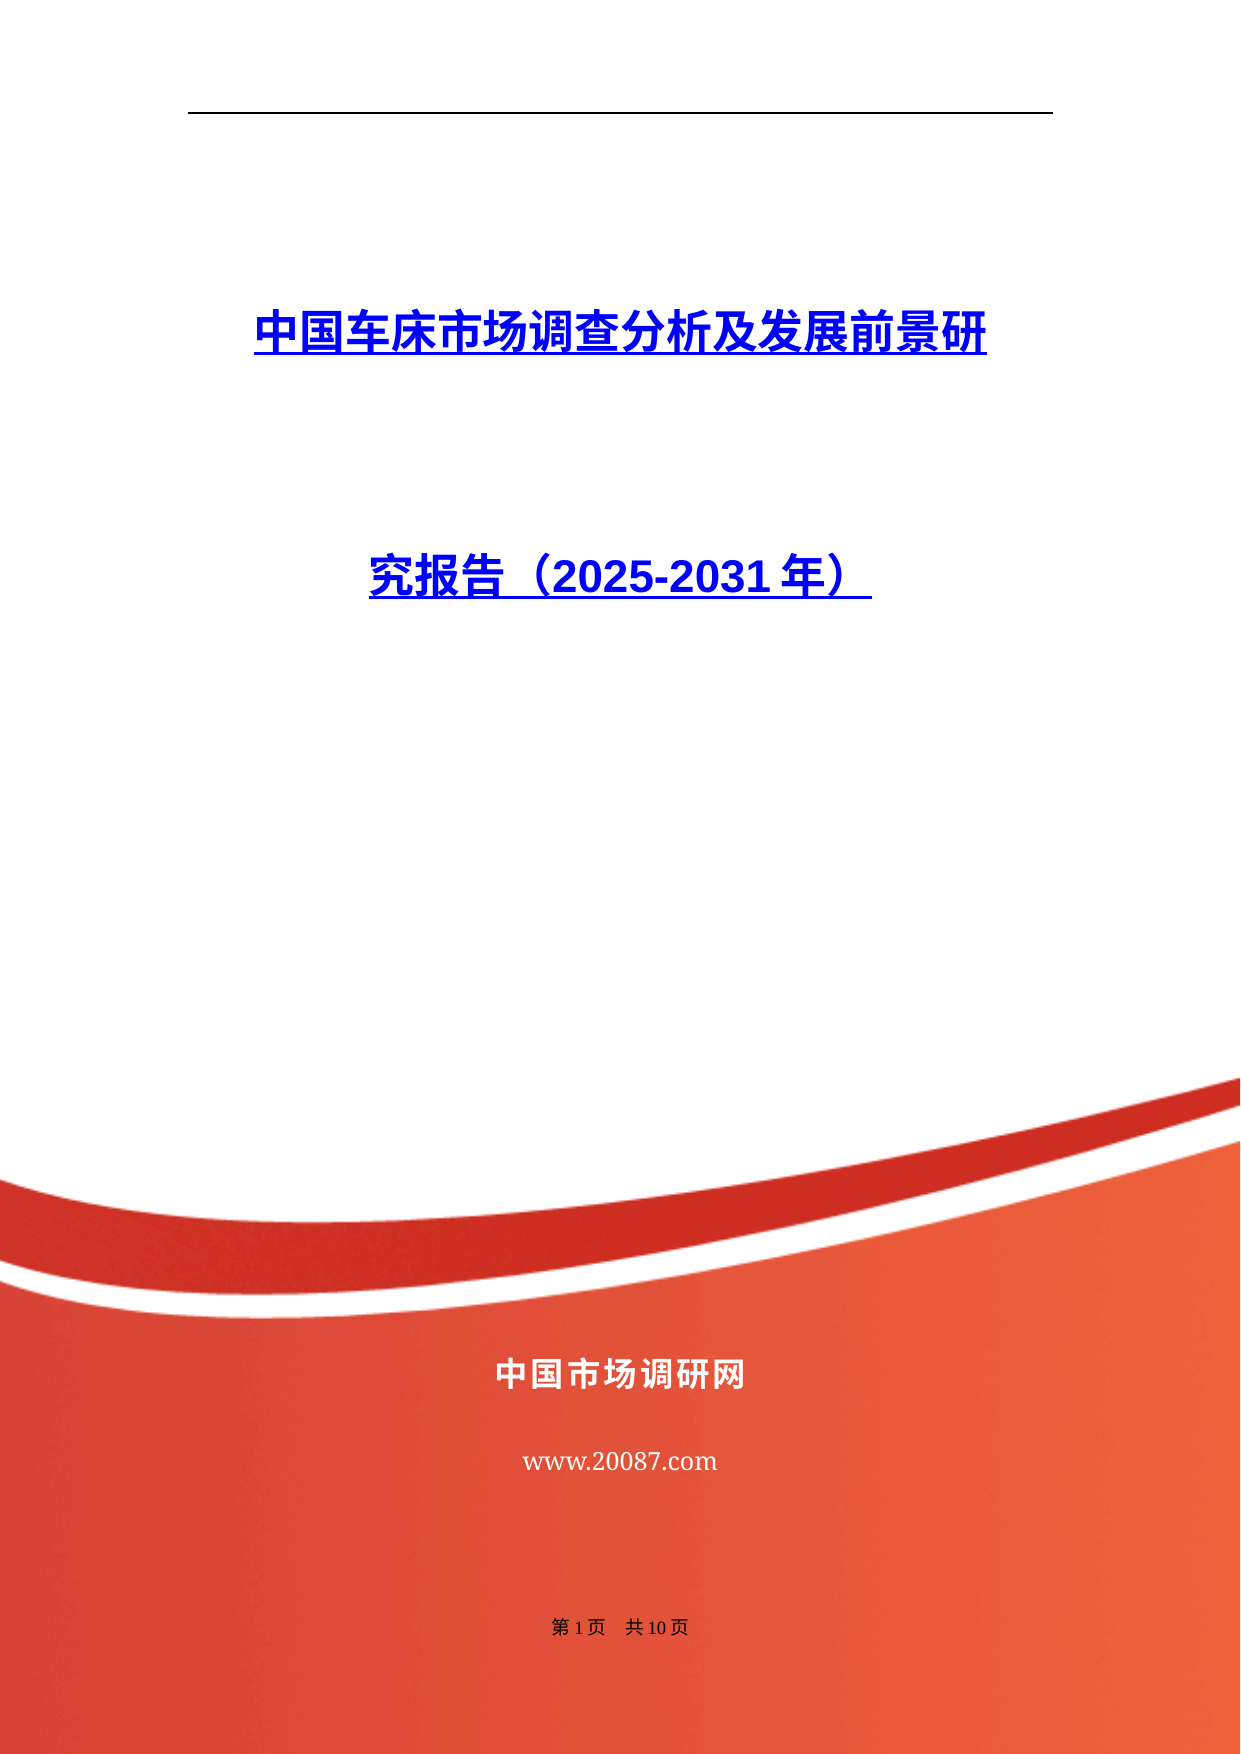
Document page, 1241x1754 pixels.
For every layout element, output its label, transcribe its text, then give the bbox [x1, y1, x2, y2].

subtitle 中国市场调研网 [187, 1339, 1053, 1404]
table_header 中国车床市场调查分析及发展前景研究报告（2025-2031年） [188, 207, 1053, 773]
picture [0, 1006, 1241, 1754]
text www.20087.com [187, 1428, 1053, 1493]
